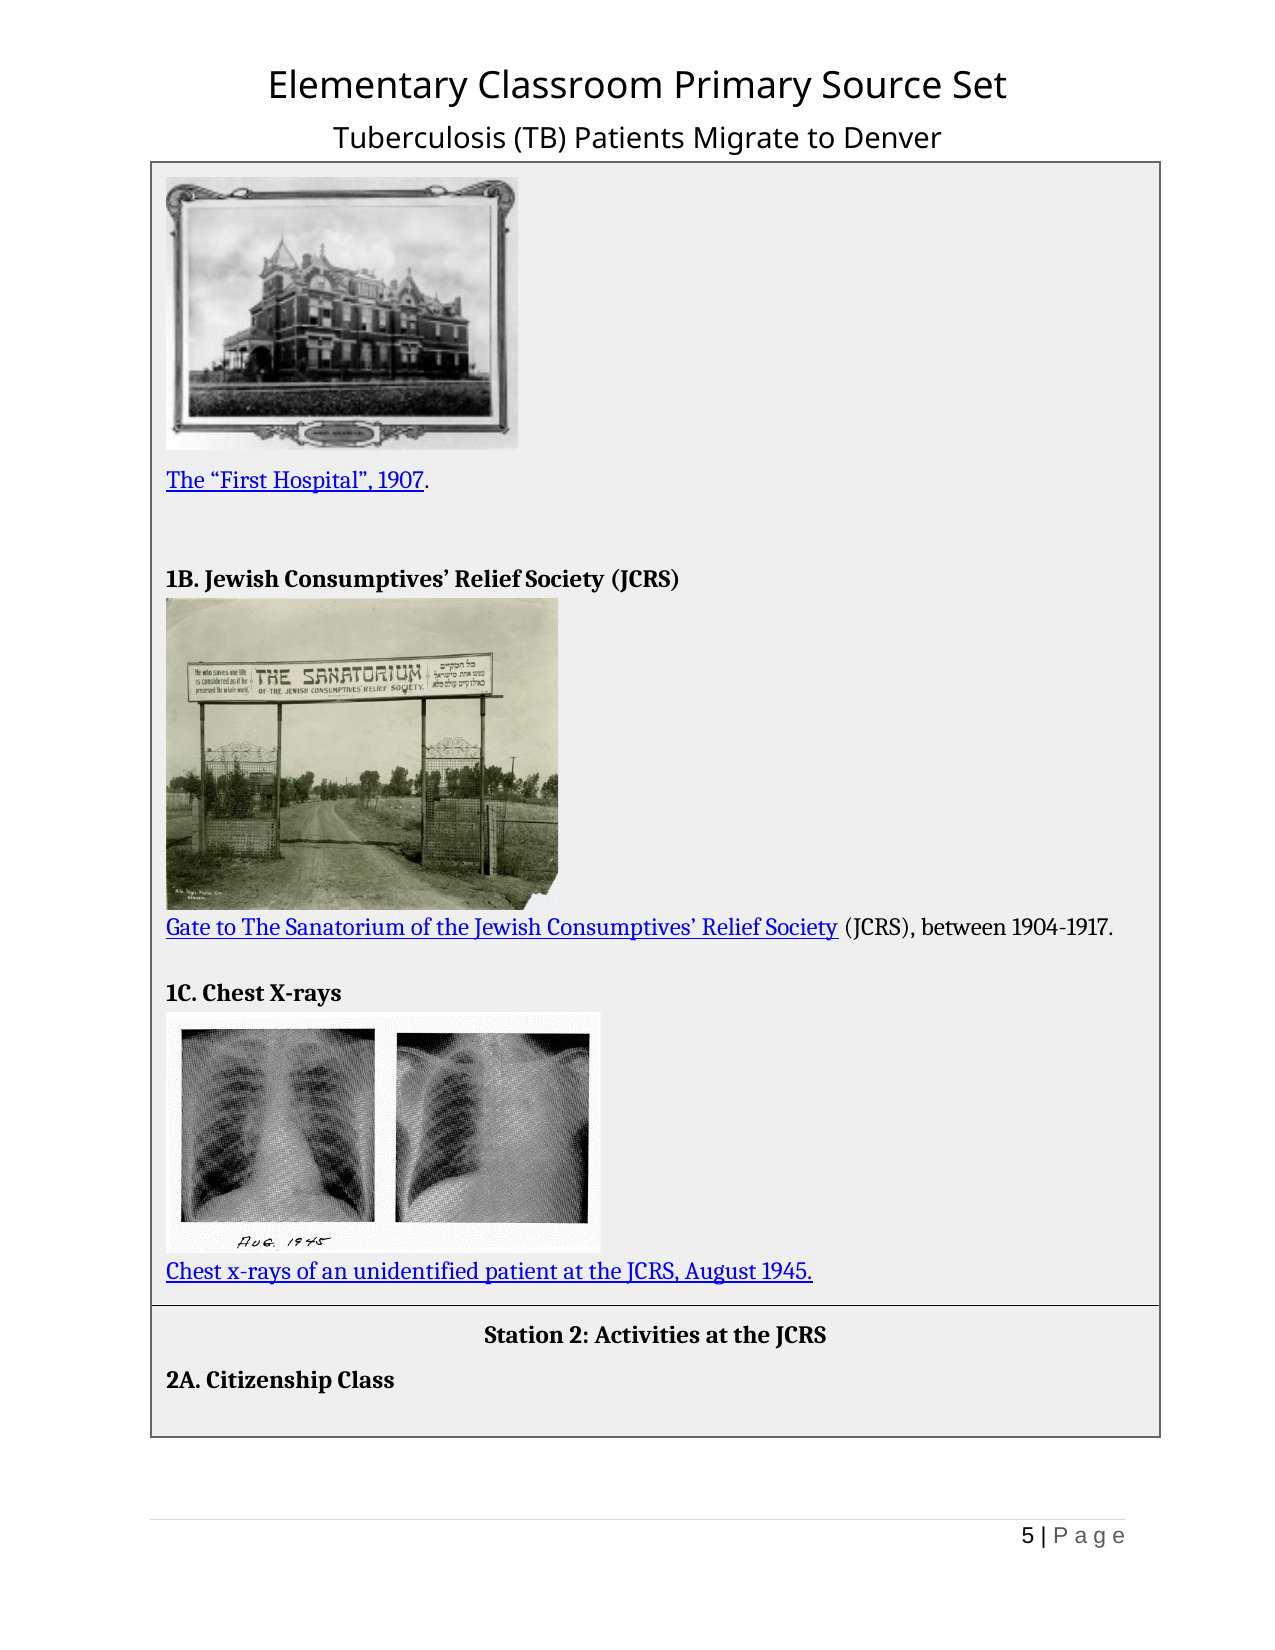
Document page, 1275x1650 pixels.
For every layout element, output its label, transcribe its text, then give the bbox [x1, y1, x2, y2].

picture [166, 598, 559, 910]
picture [166, 1012, 601, 1253]
picture [166, 177, 519, 450]
